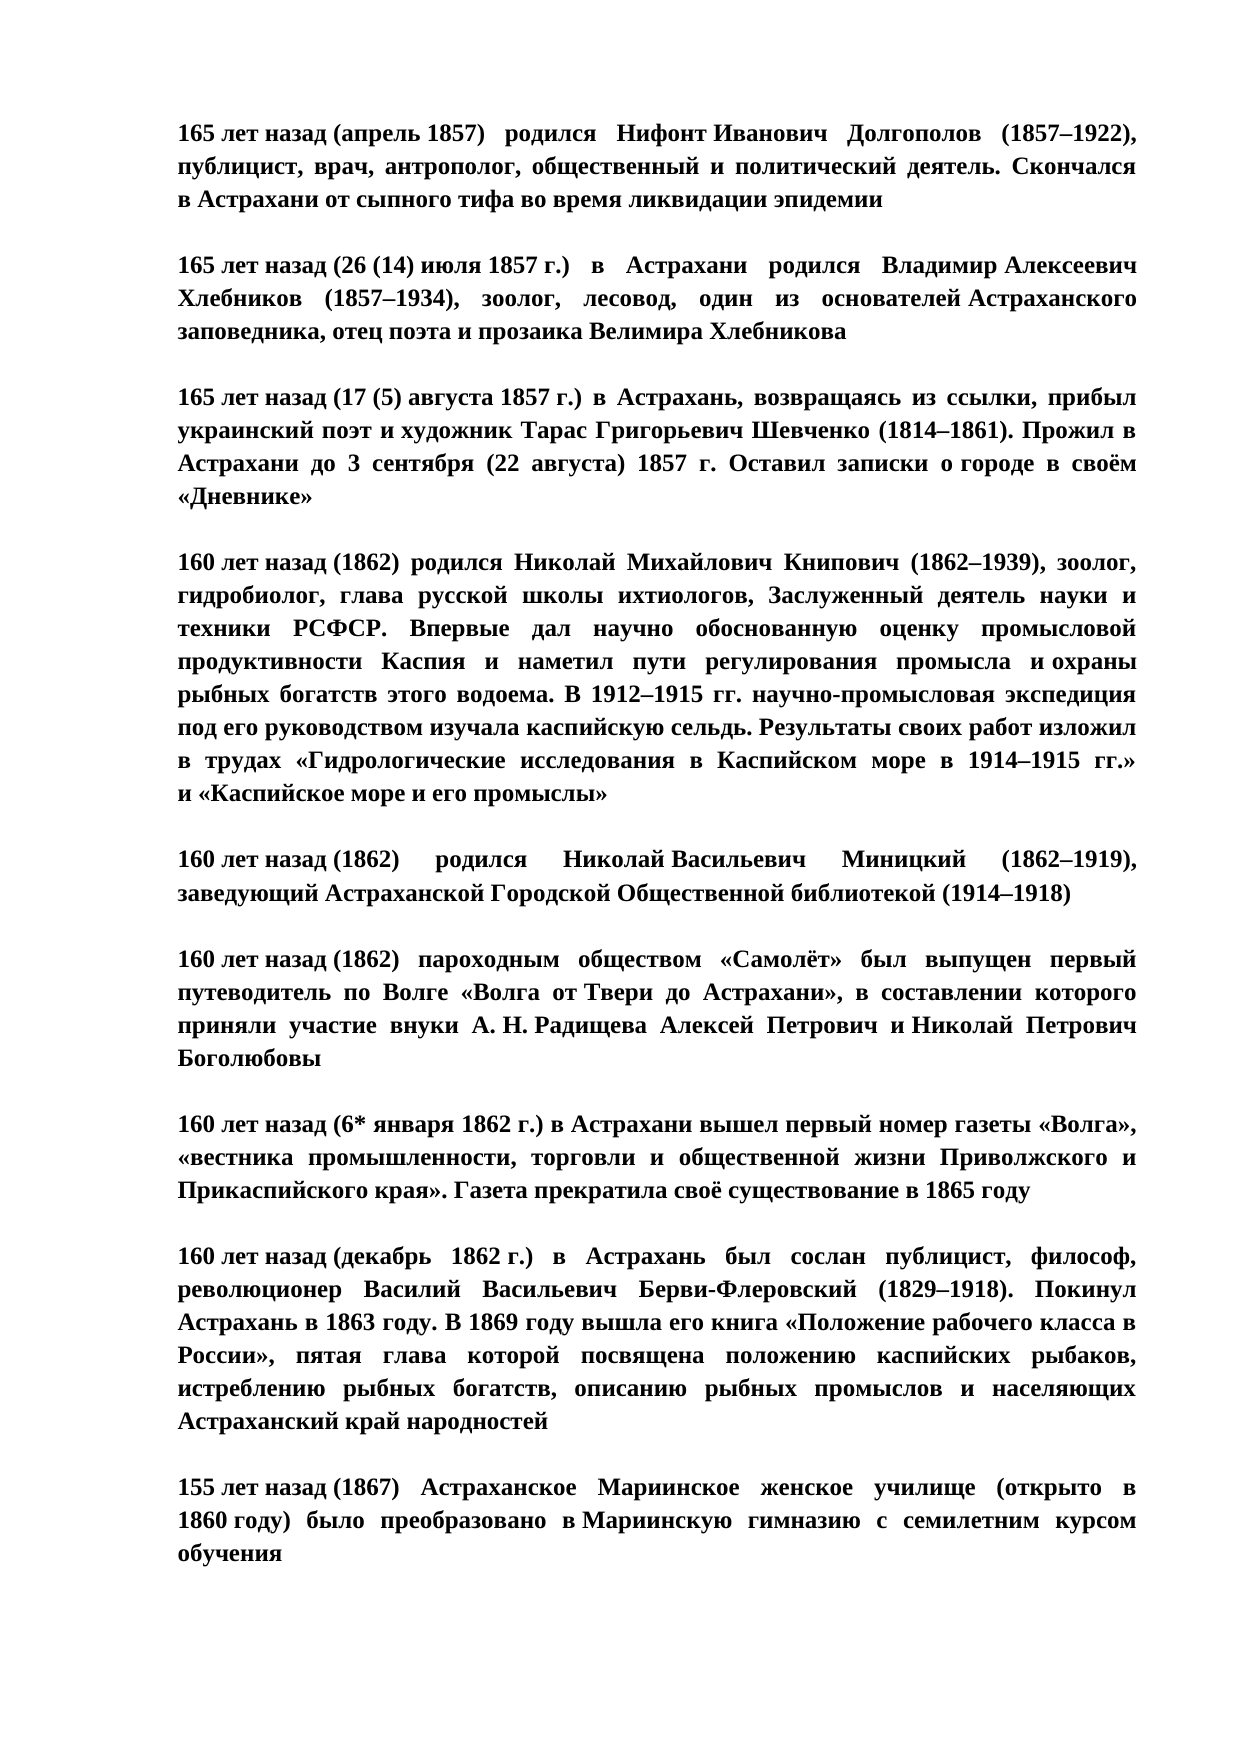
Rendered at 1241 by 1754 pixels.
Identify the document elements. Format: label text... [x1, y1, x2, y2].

text 160 лет назад (6* января 1862 г.) в Астрахани вышел первый номер газеты «Волга», «вестника промышленности, торговли и общественной жизни Приволжского и Прикаспийского края». Газета прекратила своё существование в 1865 году [177, 1109, 1137, 1203]
text 160 лет назад (декабрь 1862 г.) в Астрахань был сослан публицист, философ, революционер Василий Васильевич Берви-Флеровский (1829–1918). Покинул Астрахань в 1863 году. В 1869 году вышла его книга «Положение рабочего класса в России», пятая глава которой посвящена положению каспийских рыбаков, истреблению рыбных богатств, описанию рыбных промыслов и населяющих Астраханский край народностей [177, 1241, 1137, 1435]
text 160 лет назад (1862) пароходным обществом «Самолёт» был выпущен первый путеводитель по Волге «Волга от Твери до Астрахани», в составлении которого приняли участие внуки А. Н. Радищева Алексей Петрович и Николай Петрович Боголюбовы [177, 944, 1137, 1071]
text 165 лет назад (17 (5) августа 1857 г.) в Астрахань, возвращаясь из ссылки, прибыл украинский поэт и художник Тарас Григорьевич Шевченко (1814–1861). Прожил в Астрахани до 3 сентября (22 августа) 1857 г. Оставил записки о городе в своём «Дневнике» [177, 382, 1137, 510]
text 165 лет назад (26 (14) июля 1857 г.) в Астрахани родился Владимир Алексеевич Хлебников (1857–1934), зоолог, лесовод, один из основателей Астраханского заповедника, отец поэта и прозаика Велимира Хлебникова [177, 250, 1137, 345]
text 165 лет назад (апрель 1857) родился Нифонт Иванович Долгополов (1857–1922), публицист, врач, антрополог, общественный и политический деятель. Скончался в Астрахани от сыпного тифа во время ликвидации эпидемии [177, 118, 1137, 213]
text 160 лет назад (1862) родился Николай Михайлович Книпович (1862–1939), зоолог, гидробиолог, глава русской школы ихтиологов, Заслуженный деятель науки и техники РСФСР. Впервые дал научно обоснованную оценку промысловой продуктивности Каспия и наметил пути регулирования промысла и охраны рыбных богатств этого водоема. В 1912–1915 гг. научно-промысловая экспедиция под его руководством изучала каспийскую сельдь. Результаты своих работ изложил в трудах «Гидрологические исследования в Каспийском море в 1914–1915 гг.» и «Каспийское море и его промыслы» [177, 547, 1137, 807]
text 160 лет назад (1862) родился Николай Васильевич Миницкий (1862–1919), заведующий Астраханской Городской Общественной библиотекой (1914–1918) [177, 844, 1137, 906]
text 155 лет назад (1867) Астраханское Мариинское женское училище (открыто в 1860 году) было преобразовано в Мариинскую гимназию с семилетним курсом обучения [177, 1472, 1137, 1567]
